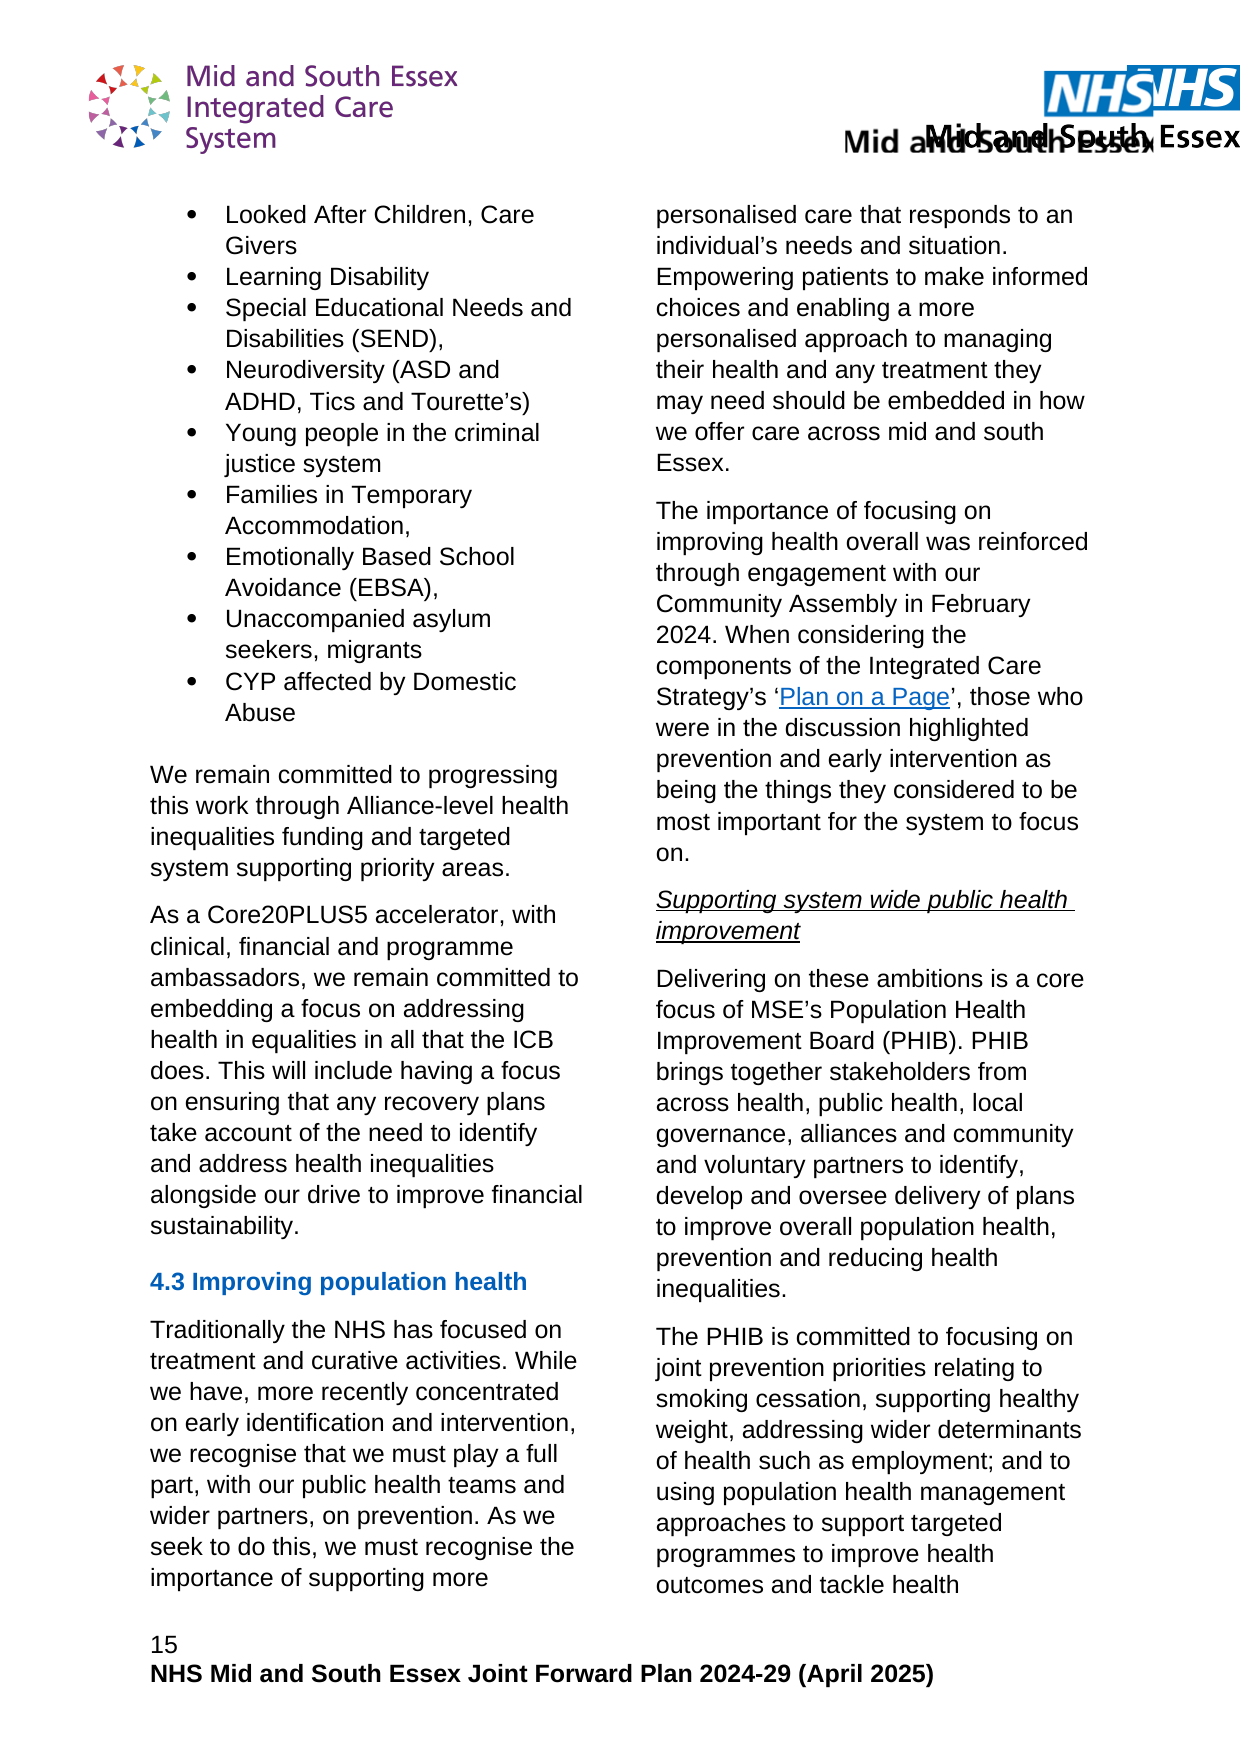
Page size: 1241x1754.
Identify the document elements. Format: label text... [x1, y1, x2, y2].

subtitle 4.3 Improving population health [150, 1267, 585, 1296]
text Supporting system wide public health improvement [656, 885, 1090, 945]
list Young people in the criminal justice system [187, 418, 585, 478]
list Learning Disability [187, 262, 585, 291]
picture [843, 65, 1240, 153]
list CYP affected by Domestic Abuse [187, 666, 585, 726]
list Families in Temporary Accommodation, [187, 480, 585, 540]
text The importance of focusing on improving health overall was reinforced through engagement with our Community Assembly in February 2024. When considering the components of the Integrated Care Strategy’s ‘Plan on a Page’, those who were in the discussion highlighted prevention and early intervention as being the things they considered to be most important for the system to focus on. [656, 496, 1090, 866]
list Looked After Children, Care Givers [187, 200, 585, 260]
list Special Educational Needs and Disabilities (SEND), [187, 293, 585, 353]
list Neurodiversity (ASD and ADHD, Tics and Tourette’s) [187, 356, 585, 415]
list Emotionally Based School Avoidance (EBSA), [187, 542, 585, 602]
text Traditionally the NHS has focused on treatment and curative activities. While we have, more recently concentrated on early identification and intervention, we recognise that we must play a full part, with our public health teams and wider partners, on prevention. As we seek to do this, we must recognise the importance of supporting more personalised care that responds to an individual’s needs and situation. Empowering patients to make informed choices and enabling a more personalised approach to managing their health and any treatment they may need should be embedded in how we offer care across mid and south Essex. [150, 1315, 585, 1592]
text Traditionally the NHS has focused on treatment and curative activities. While we have, more recently concentrated on early identification and intervention, we recognise that we must play a full part, with our public health teams and wider partners, on prevention. As we seek to do this, we must recognise the importance of supporting more personalised care that responds to an individual’s needs and situation. Empowering patients to make informed choices and enabling a more personalised approach to managing their health and any treatment they may need should be embedded in how we offer care across mid and south Essex. [656, 200, 1090, 477]
text We remain committed to progressing this work through Alliance-level health inequalities funding and targeted system supporting priority areas. [150, 760, 585, 882]
text Delivering on these ambitions is a core focus of MSE’s Population Health Improvement Board (PHIB). PHIB brings together stakeholders from across health, public health, local governance, alliances and community and voluntary partners to identify, develop and oversee delivery of plans to improve overall population health, prevention and reducing health inequalities. [656, 964, 1090, 1303]
text As a Core20PLUS5 accelerator, with clinical, financial and programme ambassadors, we remain committed to embedding a focus on addressing health in equalities in all that the ICB does. This will include having a focus on ensuring that any recovery plans take account of the need to identify and address health inequalities alongside our drive to improve financial sustainability. [150, 901, 585, 1240]
list Unaccompanied asylum seekers, migrants [187, 604, 585, 664]
picture [88, 65, 458, 154]
